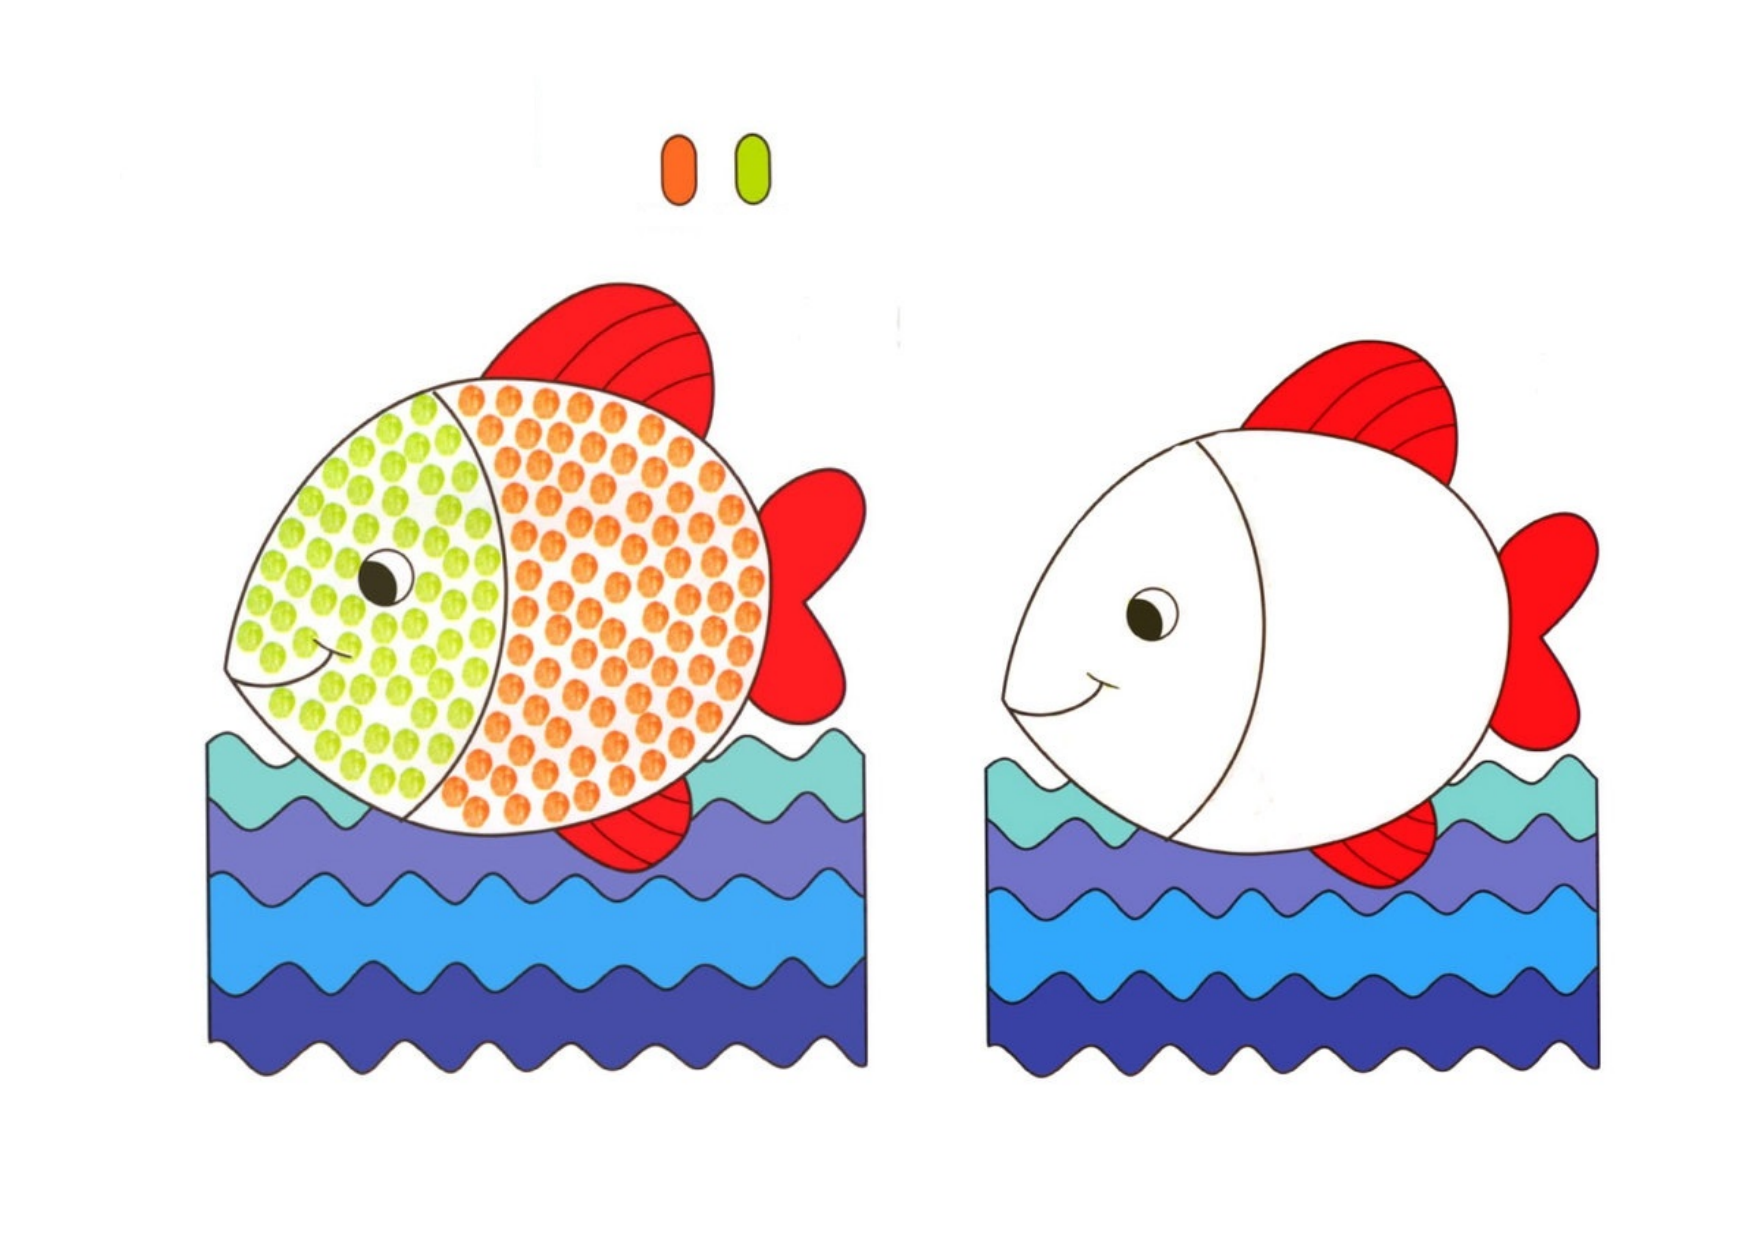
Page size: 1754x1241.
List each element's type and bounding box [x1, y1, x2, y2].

picture [119, 75, 1635, 1099]
